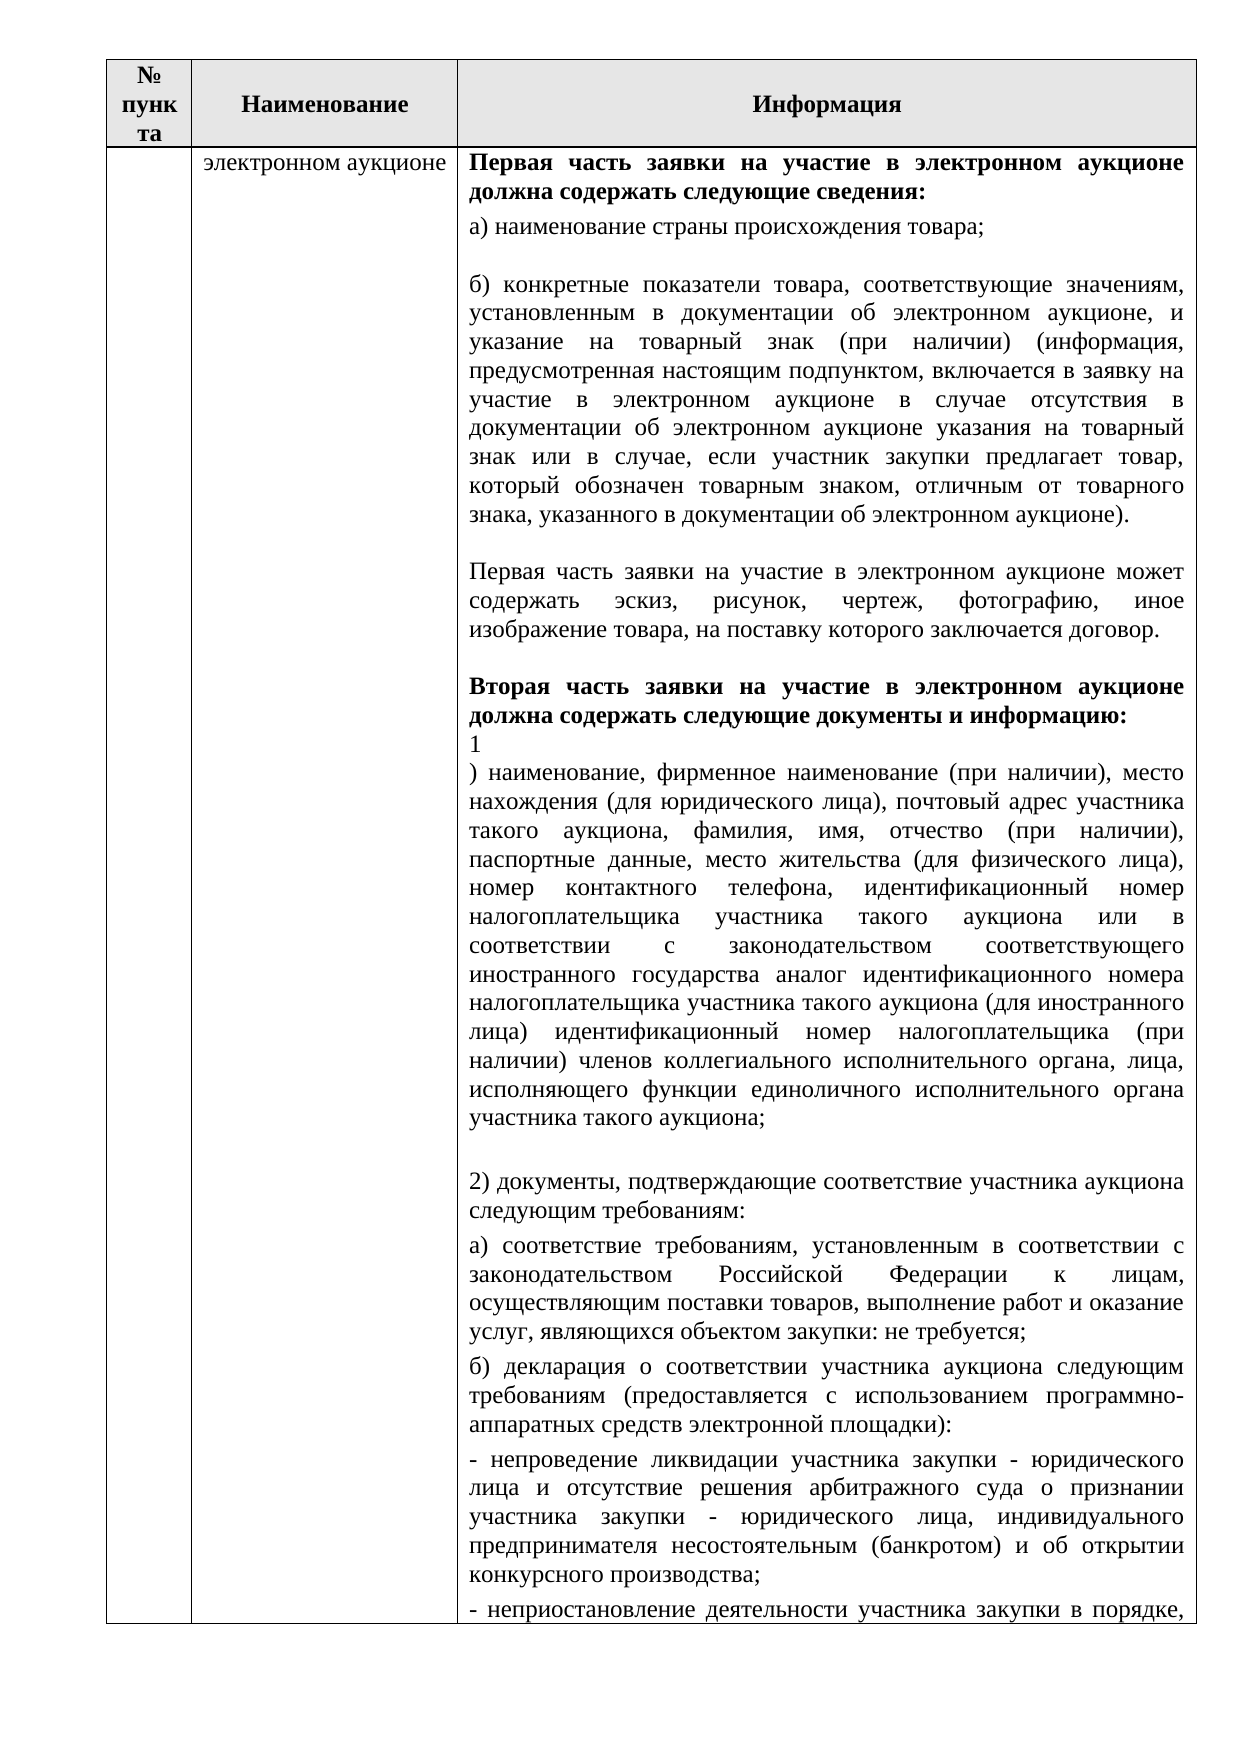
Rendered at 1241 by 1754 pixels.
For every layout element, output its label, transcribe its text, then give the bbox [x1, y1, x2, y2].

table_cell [458, 148, 1196, 1622]
table_cell [107, 148, 191, 1622]
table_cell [192, 148, 457, 1622]
table_header Информация [458, 60, 1196, 146]
table_header Наименование [192, 60, 457, 146]
table_header № пункта [107, 60, 191, 146]
